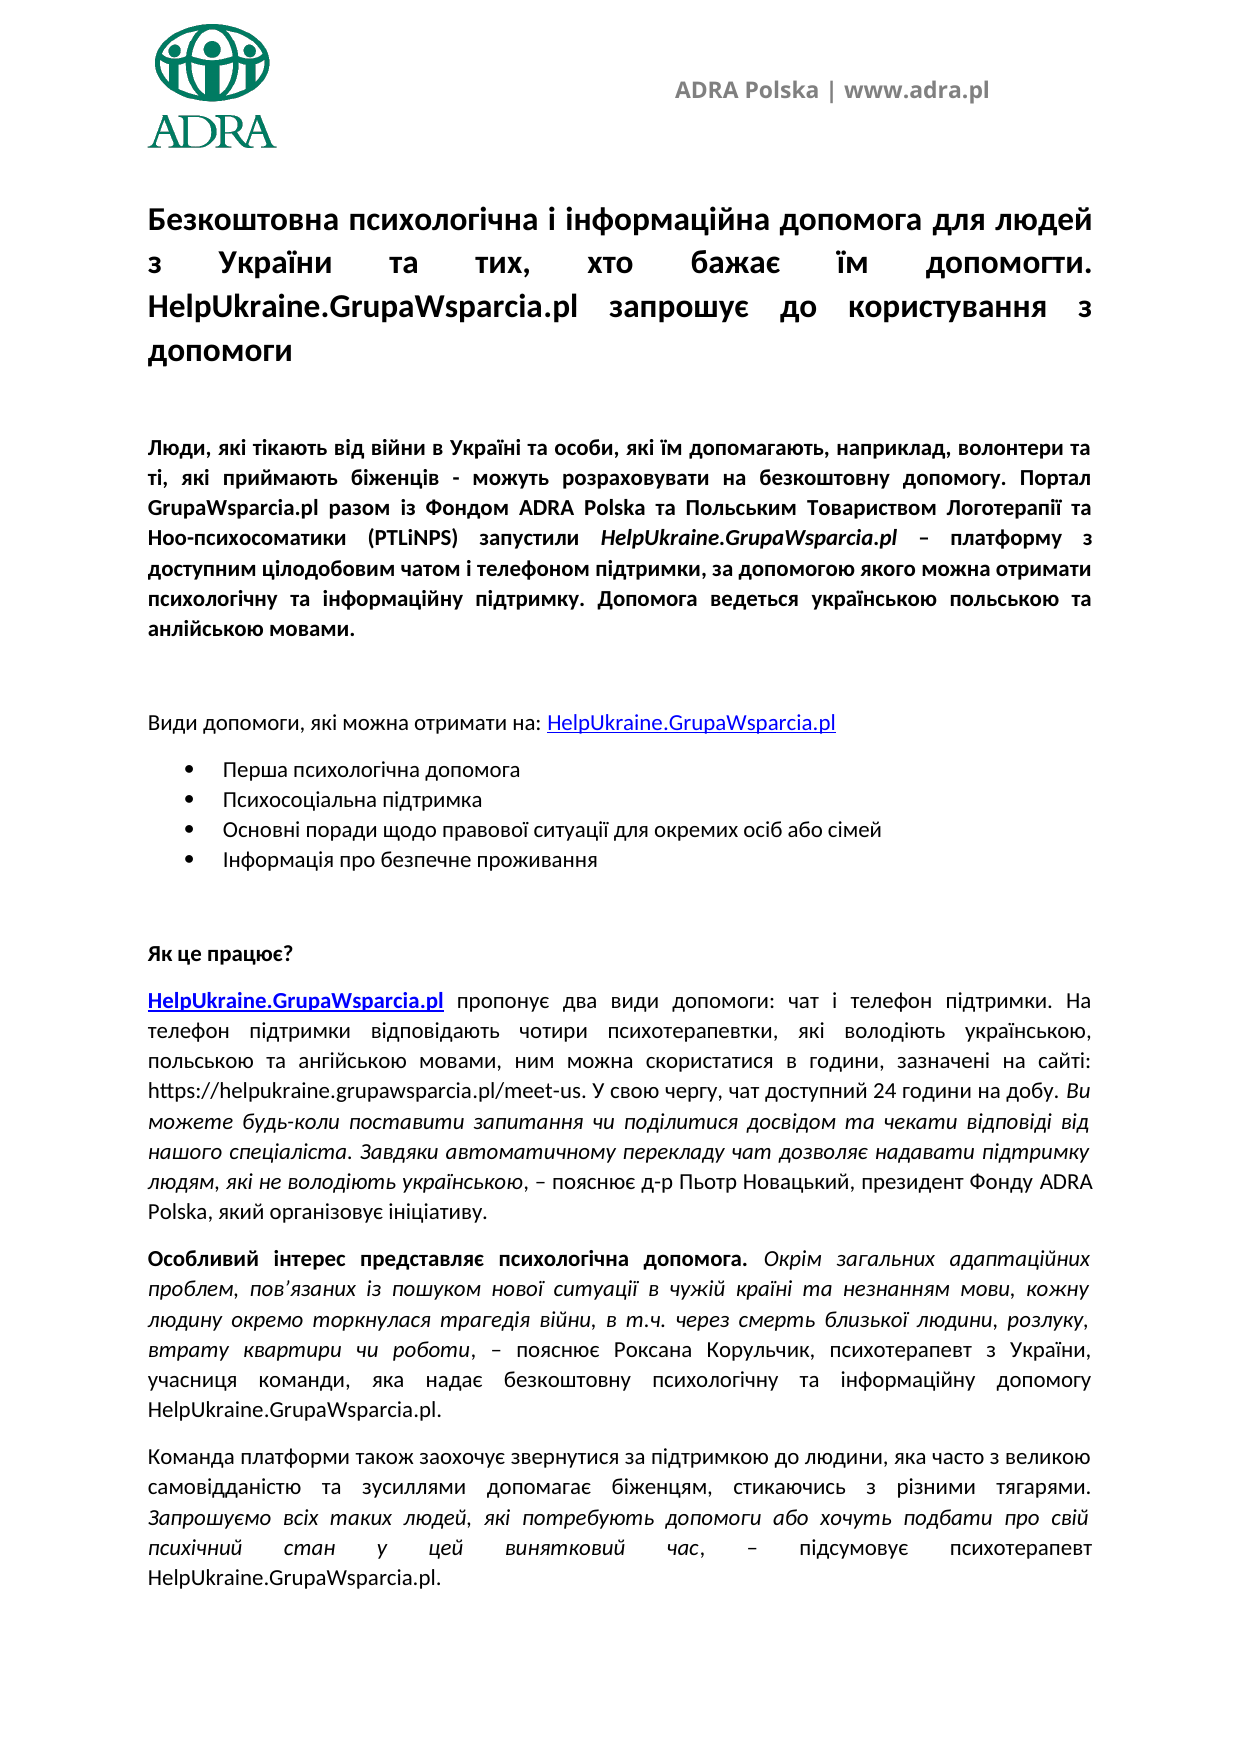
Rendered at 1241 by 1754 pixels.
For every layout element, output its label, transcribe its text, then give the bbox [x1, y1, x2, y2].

text HelpUkraine.GrupaWsparcia.pl пропонує два види допомоги: чат і телефон підтримки. На телефон підтримки відповідають чотири психотерапевтки, які володіють українською, польською та ангійською мовами, ним можна скористатися в години, зазначені на сайті: https://helpukraine.grupawsparcia.pl/meet-us. У свою чергу, чат доступний 24 години на добу. Ви можете будь-коли поставити запитання чи поділитися досвідом та чекати відповіді від нашого спеціаліста. Завдяки автоматичному перекладу чат дозволяє надавати підтримку людям, які не володіють українською, – пояснює д-р Пьотр Новацький, президент Фонду ADRA Polska, який організовує ініціативу. [148, 986, 1093, 1225]
list Психосоціальна підтримка [185, 785, 1093, 813]
list Інформація про безпечне проживання [185, 845, 1093, 873]
title Безкоштовна психологічна і інформаційна допомога для людей з України та тих, хто бажає їм допомогти. HelpUkraine.GrupaWsparcia.pl запрошує до користування з допомоги [148, 198, 1093, 370]
text Команда платформи також заохочує звернутися за підтримкою до людини, яка часто з великою самовідданістю та зусиллями допомагає біженцям, стикаючись з різними тягарями. Запрошуємо всіх таких людей, які потребують допомоги або хочуть подбати про свій психічний стан у цей винятковий час, – підсумовує психотерапевт HelpUkraine.GrupaWsparcia.pl. [148, 1442, 1093, 1591]
picture [147, 24, 277, 148]
text Особливий інтерес представляє психологічна допомога. Окрім загальних адаптаційних проблем, пов’язаних із пошуком нової ситуації в чужій країні та незнанням мови, кожну людину окремо торкнулася трагедія війни, в т.ч. через смерть близької людини, розлуку, втрату квартири чи роботи, – пояснює Роксана Корульчик, психотерапевт з України, учасниця команди, яка надає безкоштовну психологічну та інформаційну допомогу HelpUkraine.GrupaWsparcia.pl. [148, 1244, 1093, 1423]
text Види допомоги, які можна отримати на: HelpUkraine.GrupaWsparcia.pl [148, 708, 1093, 736]
text Люди, які тікають від війни в Україні та особи, які їм допомагають, наприклад, волонтери та ті, які приймають біженців - можуть розраховувати на безкоштовну допомогу. Портал GrupaWsparcia.pl разом із Фондом ADRA Polska та Польським Товариством Логотерапії та Ноо-психосоматики (PTLiNPS) запустили HelpUkraine.GrupaWsparcia.pl – платформу з доступним цілодобовим чатом і телефоном підтримки, за допомогою якого можна отримати психологічну та інформаційну підтримку. Допомога ведеться українською польською та анлійською мовами. [148, 433, 1093, 642]
text Як це працює? [148, 939, 1093, 967]
list Основні поради щодо правової ситуації для окремих осіб або сімей [185, 815, 1093, 843]
list Перша психологічна допомога [185, 755, 1093, 783]
